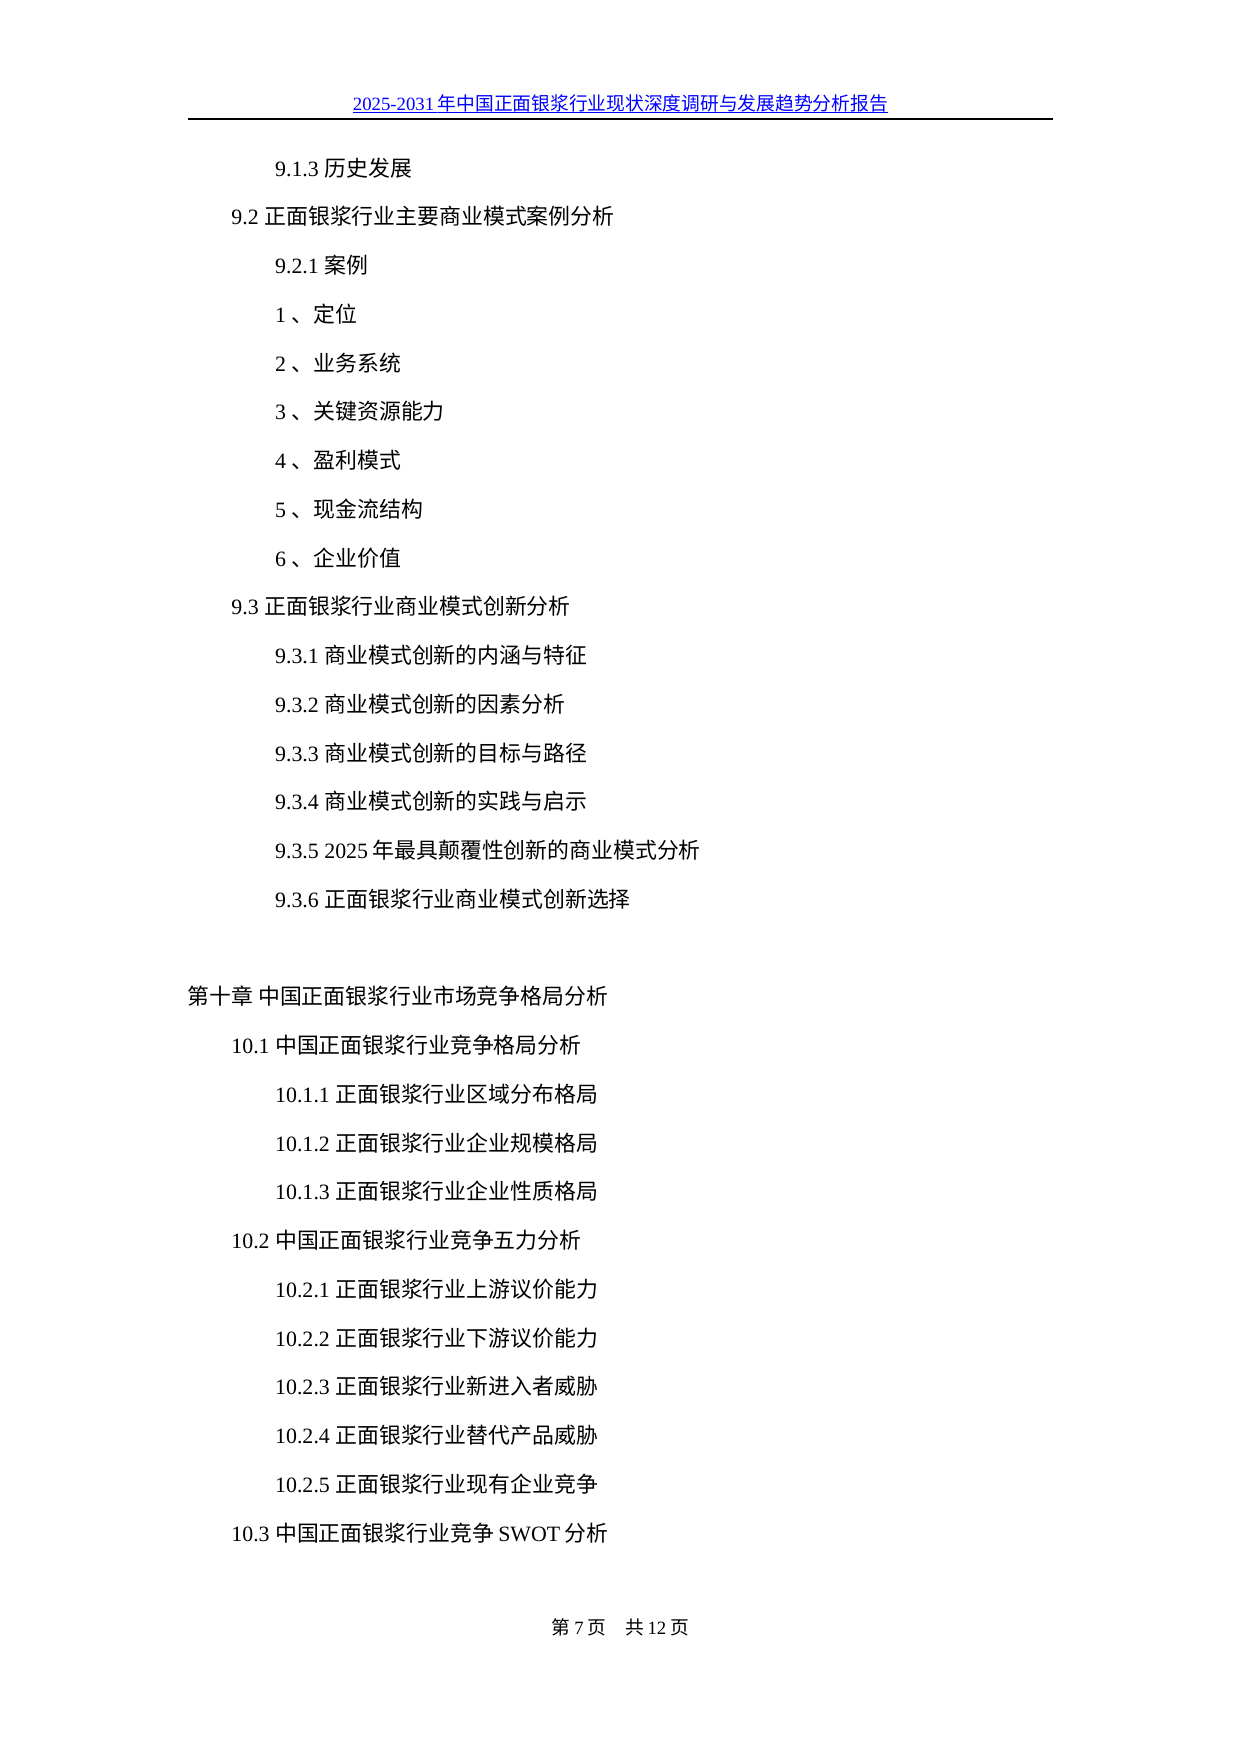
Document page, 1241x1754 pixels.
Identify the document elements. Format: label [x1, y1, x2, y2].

text [187, 150, 1053, 1548]
